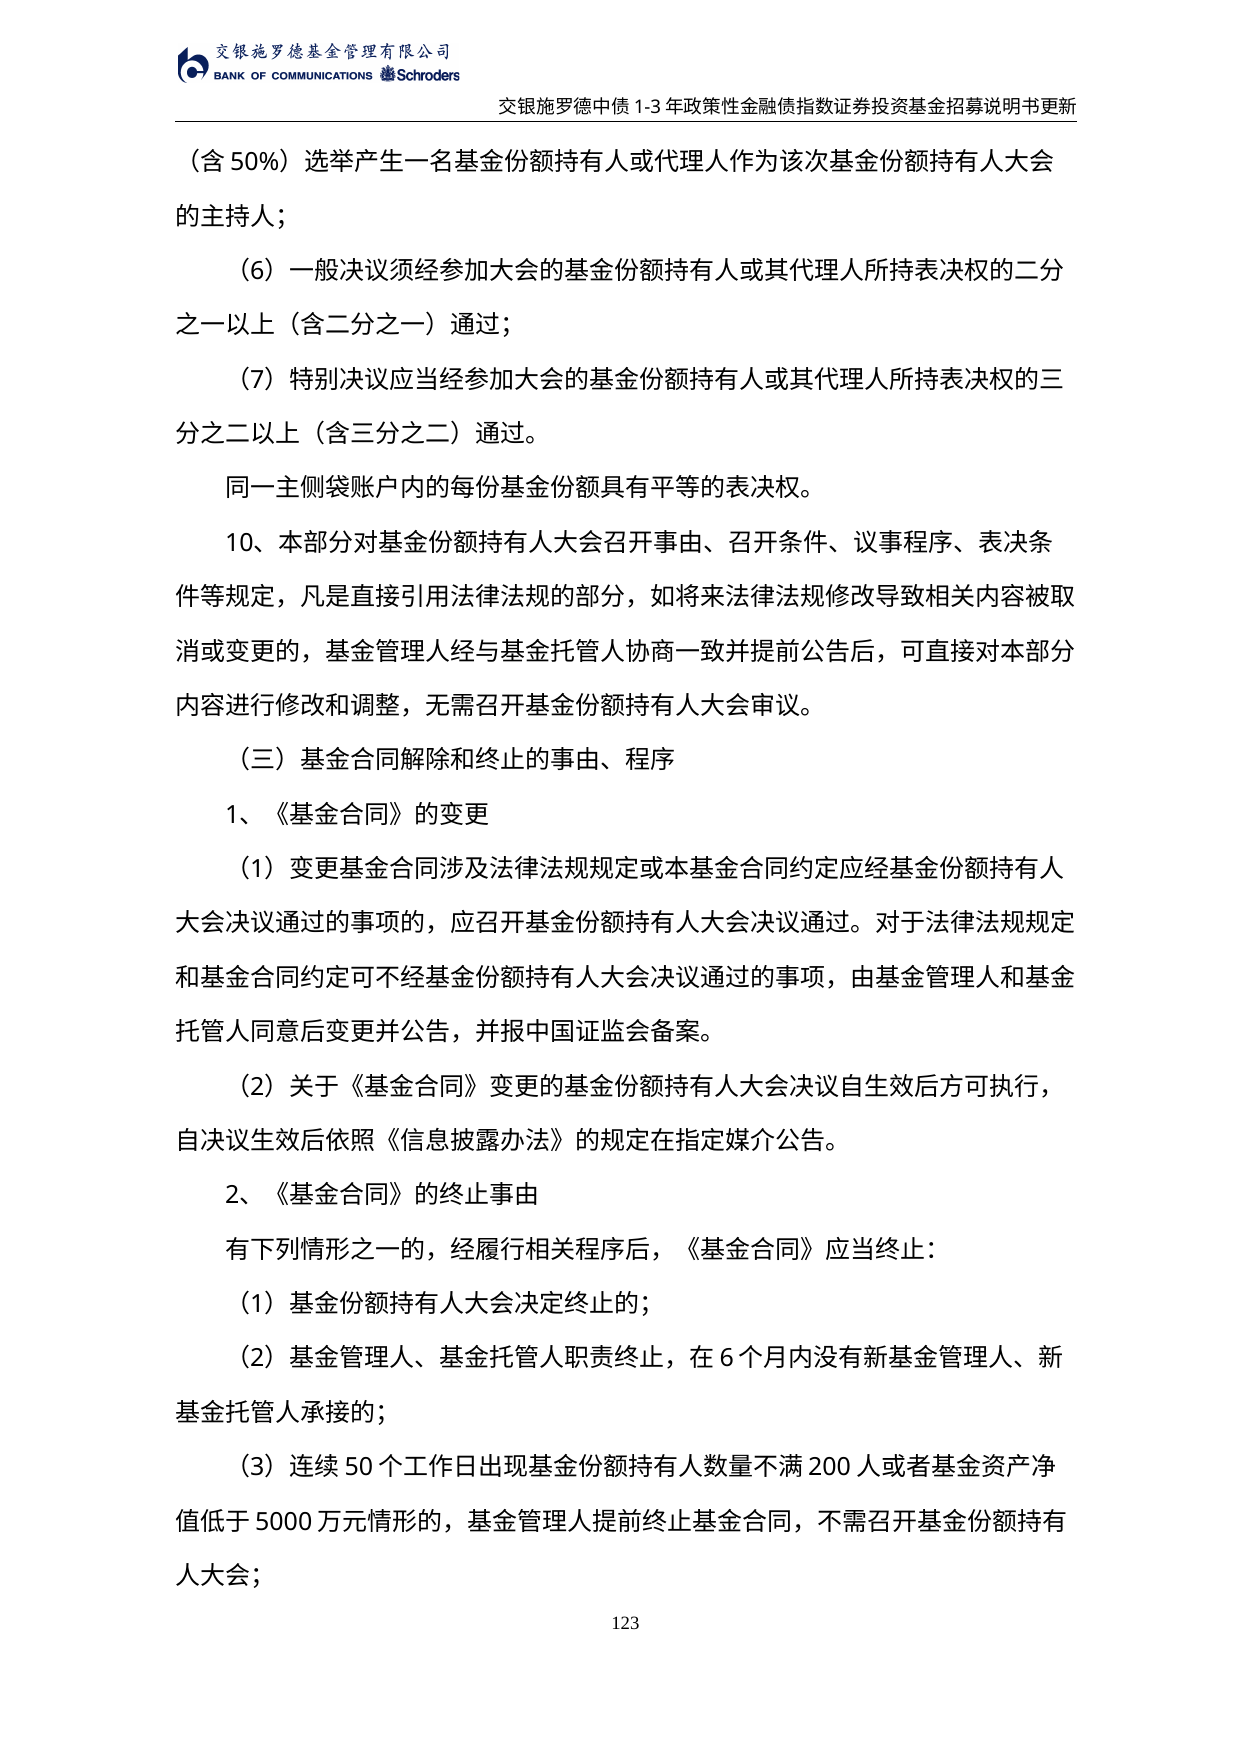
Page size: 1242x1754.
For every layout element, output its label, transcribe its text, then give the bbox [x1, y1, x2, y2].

text （1）基金份额持有人大会决定终止的； [175, 1283, 1077, 1320]
text 10、本部分对基金份额持有人大会召开事由、召开条件、议事程序、表决条件等规定，凡是直接引用法律法规的部分，如将来法律法规修改导致相关内容被取消或变更的，基金管理人经与基金托管人协商一致并提前公告后，可直接对本部分内容进行修改和调整，无需召开基金份额持有人大会审议。 [175, 522, 1077, 722]
text 同一主侧袋账户内的每份基金份额具有平等的表决权。 [175, 468, 1077, 504]
text （1）变更基金合同涉及法律法规规定或本基金合同约定应经基金份额持有人大会决议通过的事项的，应召开基金份额持有人大会决议通过。对于法律法规规定和基金合同约定可不经基金份额持有人大会决议通过的事项，由基金管理人和基金托管人同意后变更并公告，并报中国证监会备案。 [175, 848, 1077, 1048]
text （6）一般决议须经参加大会的基金份额持有人或其代理人所持表决权的二分之一以上（含二分之一）通过； [175, 250, 1077, 341]
text （三）基金合同解除和终止的事由、程序 [175, 740, 1077, 776]
text （2）基金管理人、基金托管人职责终止，在6个月内没有新基金管理人、新基金托管人承接的； [175, 1338, 1077, 1428]
text （3）连续50个工作日出现基金份额持有人数量不满200人或者基金资产净值低于5000万元情形的，基金管理人提前终止基金合同，不需召开基金份额持有人大会； [175, 1447, 1077, 1592]
text （7）特别决议应当经参加大会的基金份额持有人或其代理人所持表决权的三分之二以上（含三分之二）通过。 [175, 359, 1077, 450]
picture [178, 43, 460, 83]
text 2、《基金合同》的终止事由 [175, 1175, 1077, 1211]
text 1、《基金合同》的变更 [175, 794, 1077, 830]
text 有下列情形之一的，经履行相关程序后，《基金合同》应当终止： [175, 1229, 1077, 1265]
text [175, 142, 1077, 232]
text （2）关于《基金合同》变更的基金份额持有人大会决议自生效后方可执行，自决议生效后依照《信息披露办法》的规定在指定媒介公告。 [175, 1066, 1077, 1157]
